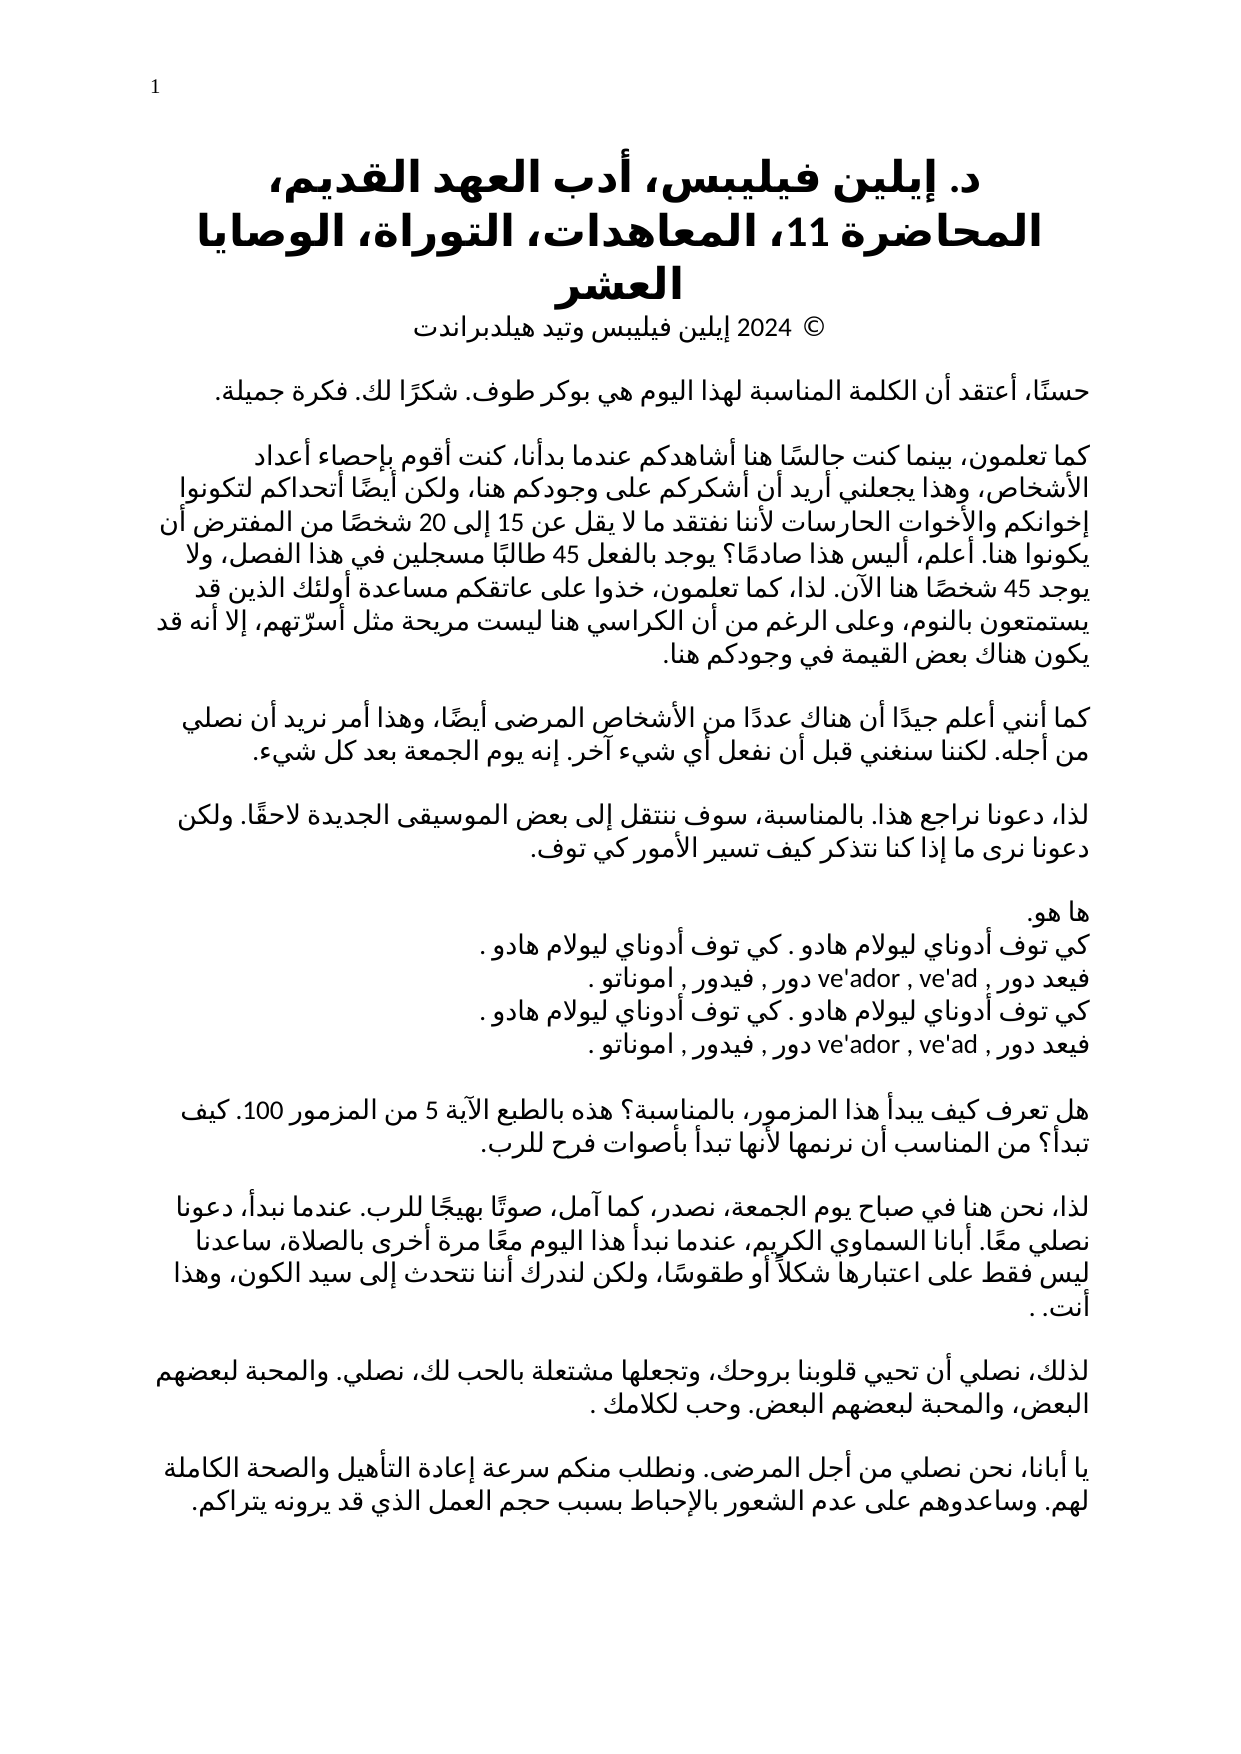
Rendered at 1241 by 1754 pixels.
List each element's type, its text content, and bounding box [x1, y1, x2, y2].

text ها هو. كي توف أدوناي ليولام هادو . كي توف أدوناي ليولام هادو . فيعد دور , ve'ador , ve'ad دور , فيدور , اموناتو . كي توف أدوناي ليولام هادو . كي توف أدوناي ليولام هادو . [150, 895, 1090, 1027]
text د. إيلين فيليبس، أدب العهد القديم، المحاضرة 11، المعاهدات، التوراة، الوصايا العشر [150, 150, 1090, 310]
text © 2024 إيلين فيليبس وتيد هيلدبراندت [150, 310, 1090, 343]
text فيعد دور , ve'ador , ve'ad دور , فيدور , اموناتو . هل تعرف كيف يبدأ هذا المزمور، بالمناسبة؟ هذه بالطبع الآية 5 من المزمور 100. كيف تبدأ؟ من المناسب أن نرنمها لأنها تبدأ بأصوات فرح للرب. [150, 1027, 1090, 1159]
text حسنًا، أعتقد أن الكلمة المناسبة لهذا اليوم هي بوكر طوف. شكرًا لك. فكرة جميلة. [150, 374, 1090, 407]
text يا أبانا، نحن نصلي من أجل المرضى. ونطلب منكم سرعة إعادة التأهيل والصحة الكاملة لهم. وساعدوهم على عدم الشعور بالإحباط بسبب حجم العمل الذي قد يرونه يتراكم. [150, 1451, 1090, 1517]
text لذلك، نصلي أن تحيي قلوبنا بروحك، وتجعلها مشتعلة بالحب لك، نصلي. والمحبة لبعضهم البعض، والمحبة لبعضهم البعض. وحب لكلامك . [150, 1354, 1090, 1420]
text كما تعلمون، بينما كنت جالسًا هنا أشاهدكم عندما بدأنا، كنت أقوم بإحصاء أعداد الأشخاص، وهذا يجعلني أريد أن أشكركم على وجودكم هنا، ولكن أيضًا أتحداكم لتكونوا إخوانكم والأخوات الحارسات لأننا نفتقد ما لا يقل عن 15 إلى 20 شخصًا من المفترض أن يكونوا هنا. أعلم، أليس هذا صادمًا؟ يوجد بالفعل 45 طالبًا مسجلين في هذا الفصل، ولا يوجد 45 شخصًا هنا الآن. لذا، كما تعلمون، خذوا على عاتقكم مساعدة أولئك الذين قد يستمتعون بالنوم، وعلى الرغم من أن الكراسي هنا ليست مريحة مثل أسرّتهم، إلا أنه قد يكون هناك بعض القيمة في وجودكم هنا. [150, 439, 1090, 670]
text لذا، نحن هنا في صباح يوم الجمعة، نصدر، كما آمل، صوتًا بهيجًا للرب. عندما نبدأ، دعونا نصلي معًا. أبانا السماوي الكريم، عندما نبدأ هذا اليوم معًا مرة أخرى بالصلاة، ساعدنا ليس فقط على اعتبارها شكلاً أو طقوسًا، ولكن لندرك أننا نتحدث إلى سيد الكون، وهذا أنت. . [150, 1191, 1090, 1323]
text لذا، دعونا نراجع هذا. بالمناسبة، سوف ننتقل إلى بعض الموسيقى الجديدة لاحقًا. ولكن دعونا نرى ما إذا كنا نتذكر كيف تسير الأمور كي توف. [150, 798, 1090, 864]
text كما أنني أعلم جيدًا أن هناك عددًا من الأشخاص المرضى أيضًا، وهذا أمر نريد أن نصلي من أجله. لكننا سنغني قبل أن نفعل أي شيء آخر. إنه يوم الجمعة بعد كل شيء. [150, 701, 1090, 767]
